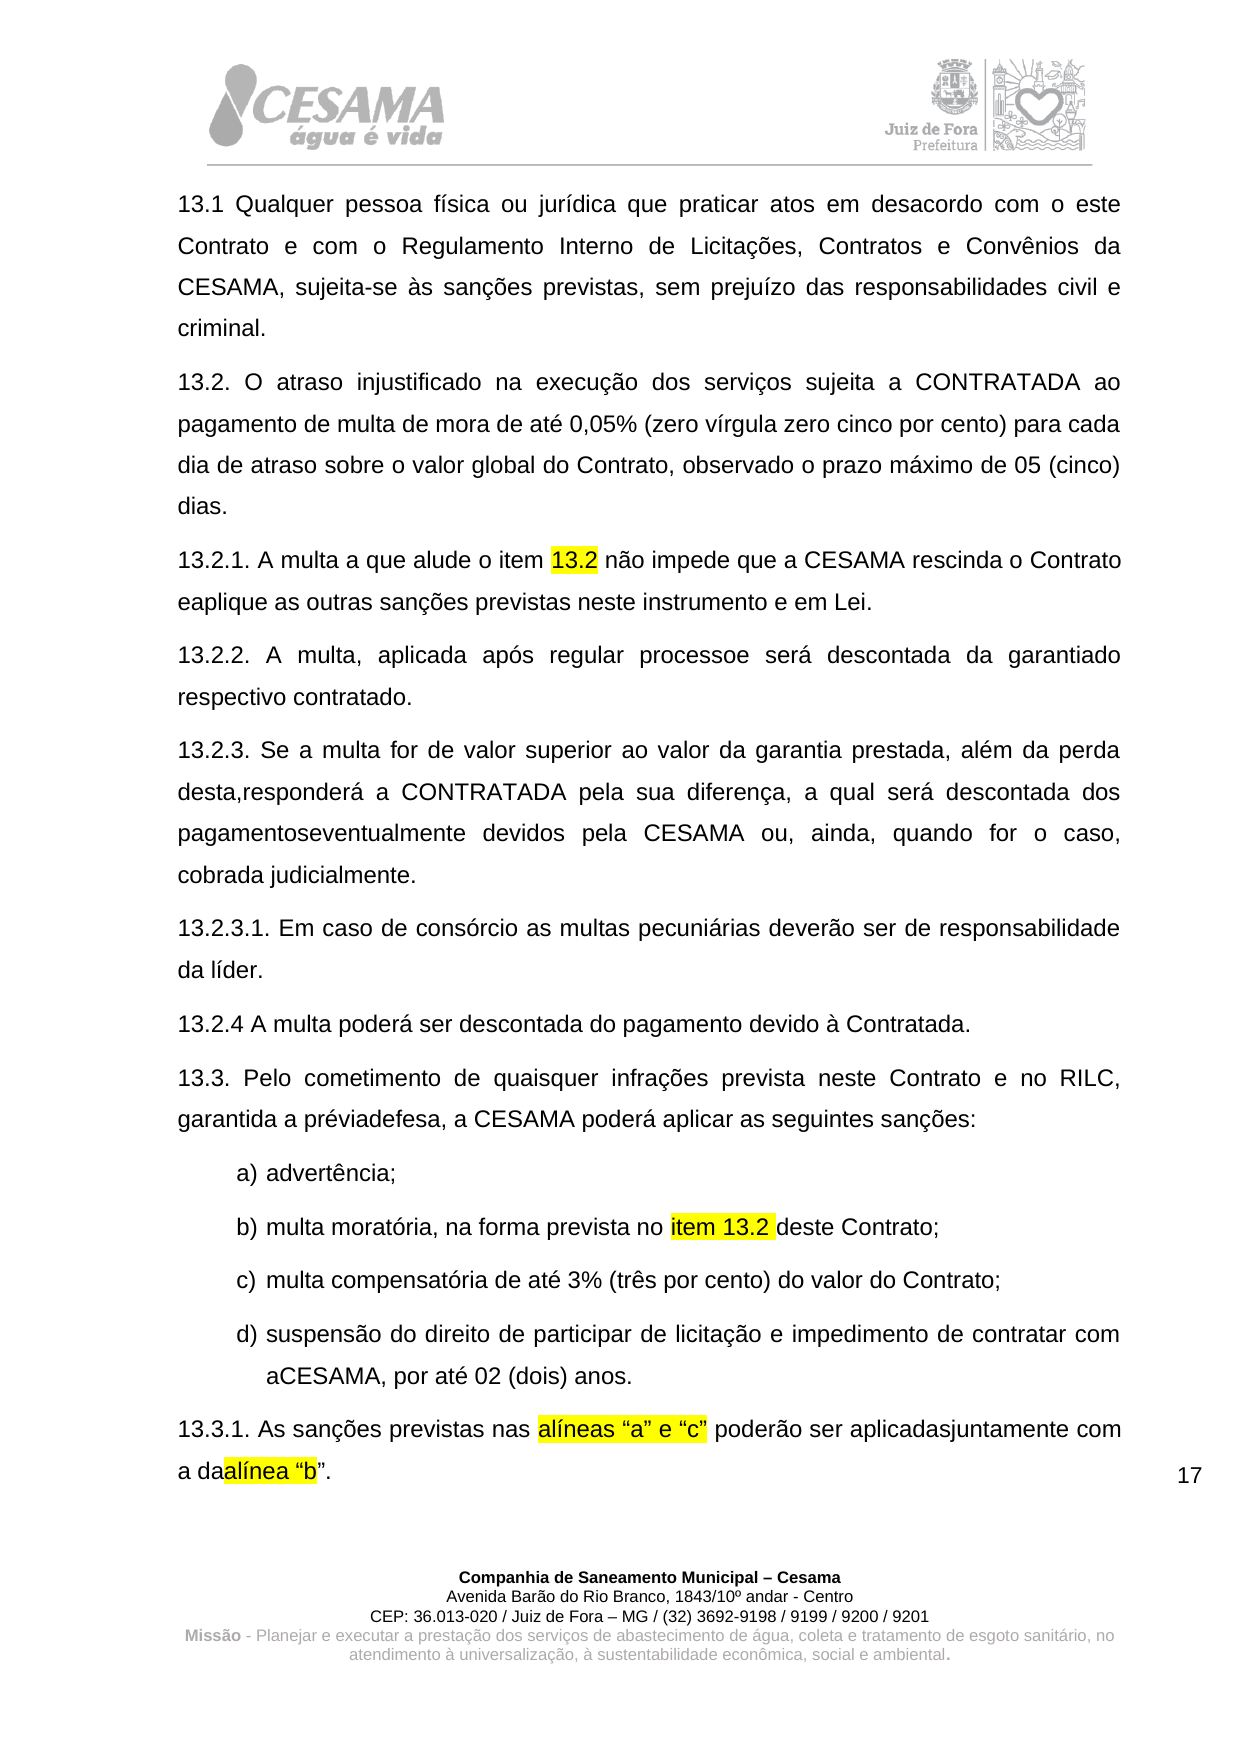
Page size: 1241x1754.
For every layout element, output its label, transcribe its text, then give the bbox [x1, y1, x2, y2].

text 13.3. Pelo cometimento de quaisquer infrações prevista neste Contrato e no RILC, garantida a préviadefesa, a CESAMA poderá aplicar as seguintes sanções: [177, 1063, 1122, 1132]
text 13.2. O atraso injustificado na execução dos serviços sujeita a CONTRATADA ao pagamento de multa de mora de até 0,05% (zero vírgula zero cinco por cento) para cada dia de atraso sobre o valor global do Contrato, observado o prazo máximo de 05 (cinco) dias. [177, 368, 1122, 520]
text 13.2.3. Se a multa for de valor superior ao valor da garantia prestada, além da perda desta,responderá a CONTRATADA pela sua diferença, a qual será descontada dos pagamentoseventualmente devidos pela CESAMA ou, ainda, quando for o caso, cobrada judicialmente. [177, 736, 1122, 888]
text 13.3.1. As sanções previstas nas alíneas “a” e “c” poderão ser aplicadasjuntamente com a daalínea “b”. [177, 1415, 1122, 1484]
text 13.1 Qualquer pessoa física ou jurídica que praticar atos em desacordo com o este Contrato e com o Regulamento Interno de Licitações, Contratos e Convênios da CESAMA, sujeita-se às sanções previstas, sem prejuízo das responsabilidades civil e criminal. [177, 190, 1122, 342]
list multa moratória, na forma prevista no item 13.2 deste Contrato; [236, 1212, 1122, 1240]
list suspensão do direito de participar de licitação e impedimento de contratar com aCESAMA, por até 02 (dois) anos. [236, 1320, 1122, 1389]
list advertência; [236, 1159, 1122, 1186]
list multa compensatória de até 3% (três por cento) do valor do Contrato; [236, 1266, 1122, 1294]
text 13.2.3.1. Em caso de consórcio as multas pecuniárias deverão ser de responsabilidade da líder. [177, 914, 1122, 983]
text 13.2.2. A multa, aplicada após regular processoe será descontada da garantiado respectivo contratado. [177, 641, 1122, 710]
text 13.2.1. A multa a que alude o item 13.2 não impede que a CESAMA rescinda o Contrato eaplique as outras sanções previstas neste instrumento e em Lei. [177, 546, 1122, 615]
picture [207, 59, 1093, 166]
text 13.2.4 A multa poderá ser descontada do pagamento devido à Contratada. [177, 1009, 1122, 1037]
